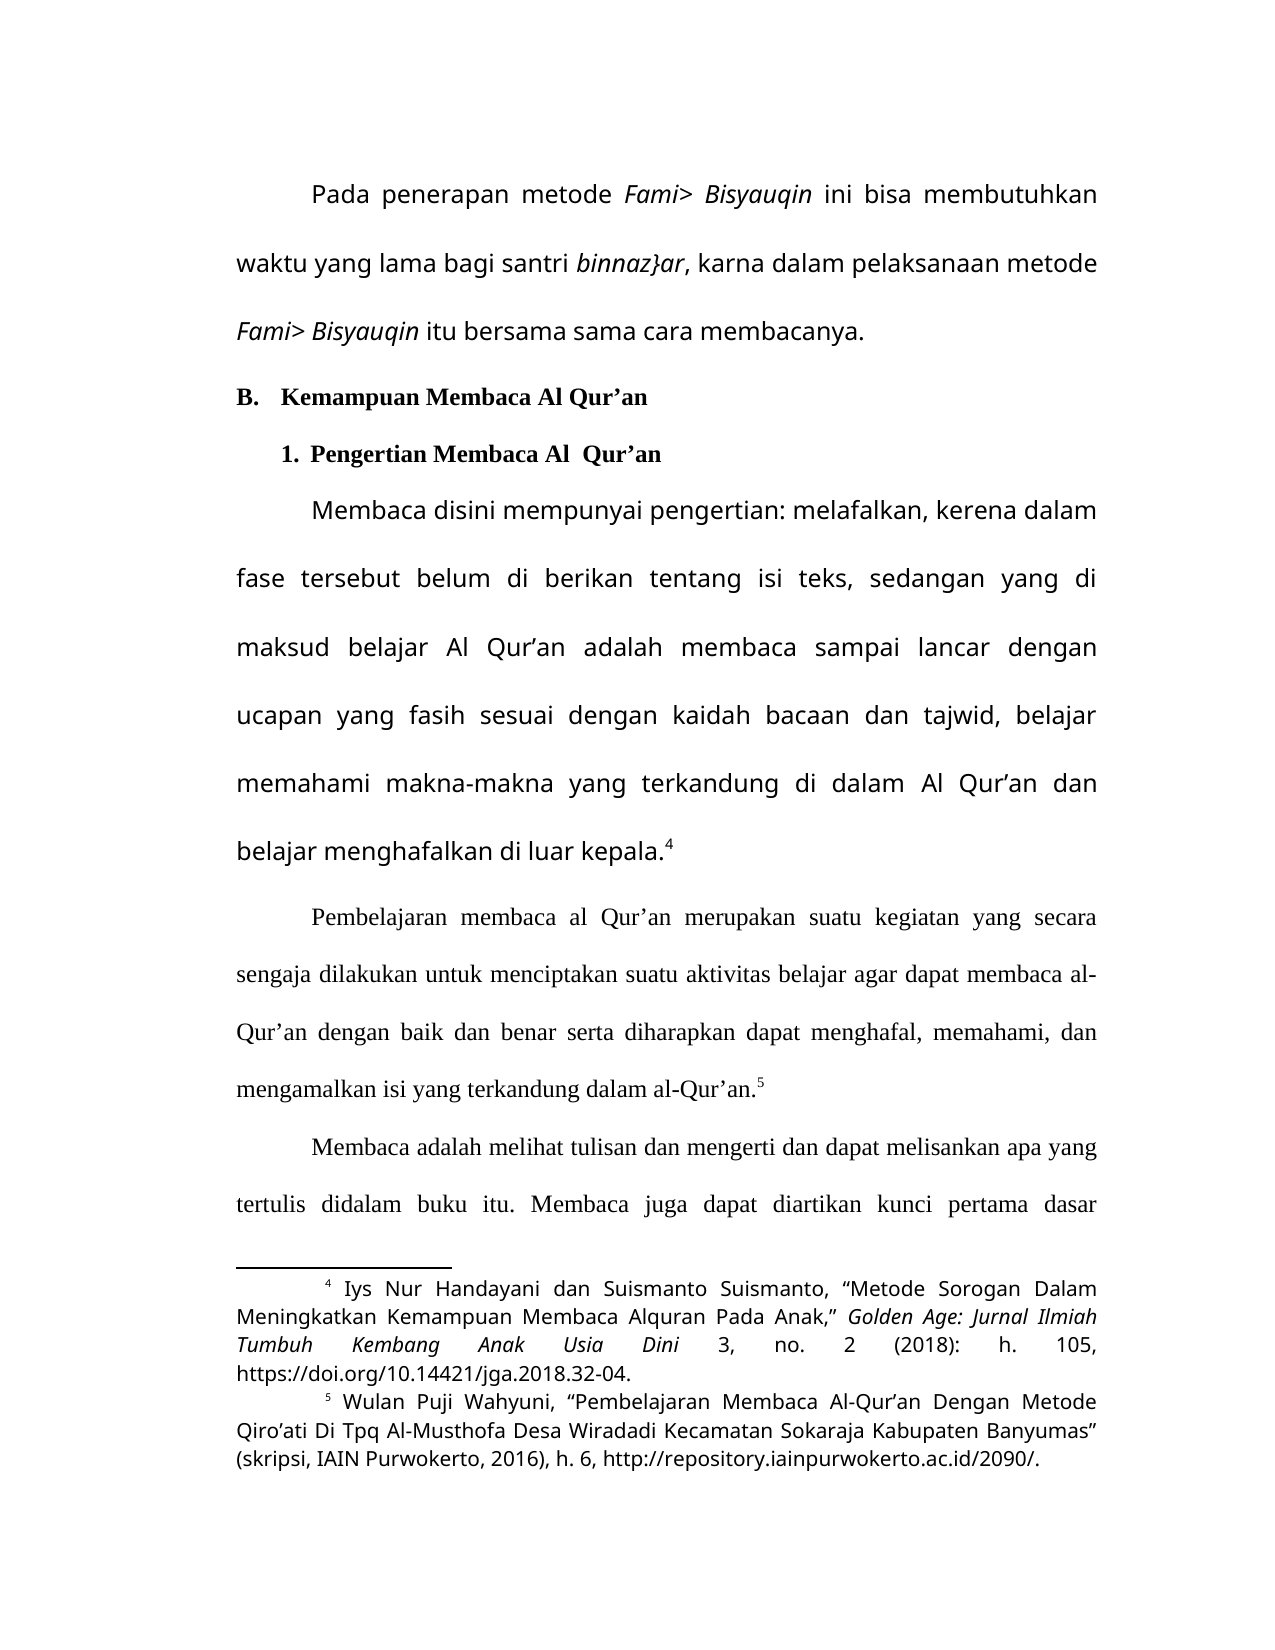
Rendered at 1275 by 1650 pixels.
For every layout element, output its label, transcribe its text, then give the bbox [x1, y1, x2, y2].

text Membaca disini mempunyai pengertian: melafalkan, kerena dalam fase tersebut belum di berikan tentang isi teks, sedangan yang di maksud belajar Al Qur’an adalah membaca sampai lancar dengan ucapan yang fasih sesuai dengan kaidah bacaan dan tajwid, belajar memahami makna-makna yang terkandung di dalam Al Qur’an dan belajar menghafalkan di luar kepala. [236, 493, 1098, 868]
list Kemampuan Membaca Al Qur’an [236, 382, 1098, 410]
text Pada penerapan metode Fami> Bisyauqin ini bisa membutuhkan waktu yang lama bagi santri binnaz}ar, karna dalam pelaksanaan metode Fami> Bisyauqin itu bersama sama cara membacanya. [236, 177, 1098, 347]
text Pembelajaran membaca al Qur’an merupakan suatu kegiatan yang secara sengaja dilakukan untuk menciptakan suatu aktivitas belajar agar dapat membaca al-Qur’an dengan baik dan benar serta diharapkan dapat menghafal, memahami, dan mengamalkan isi yang terkandung dalam al-Qur’an. [236, 902, 1098, 1103]
list Pengertian Membaca Al Qur’an [281, 439, 1098, 468]
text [236, 1132, 1098, 1218]
